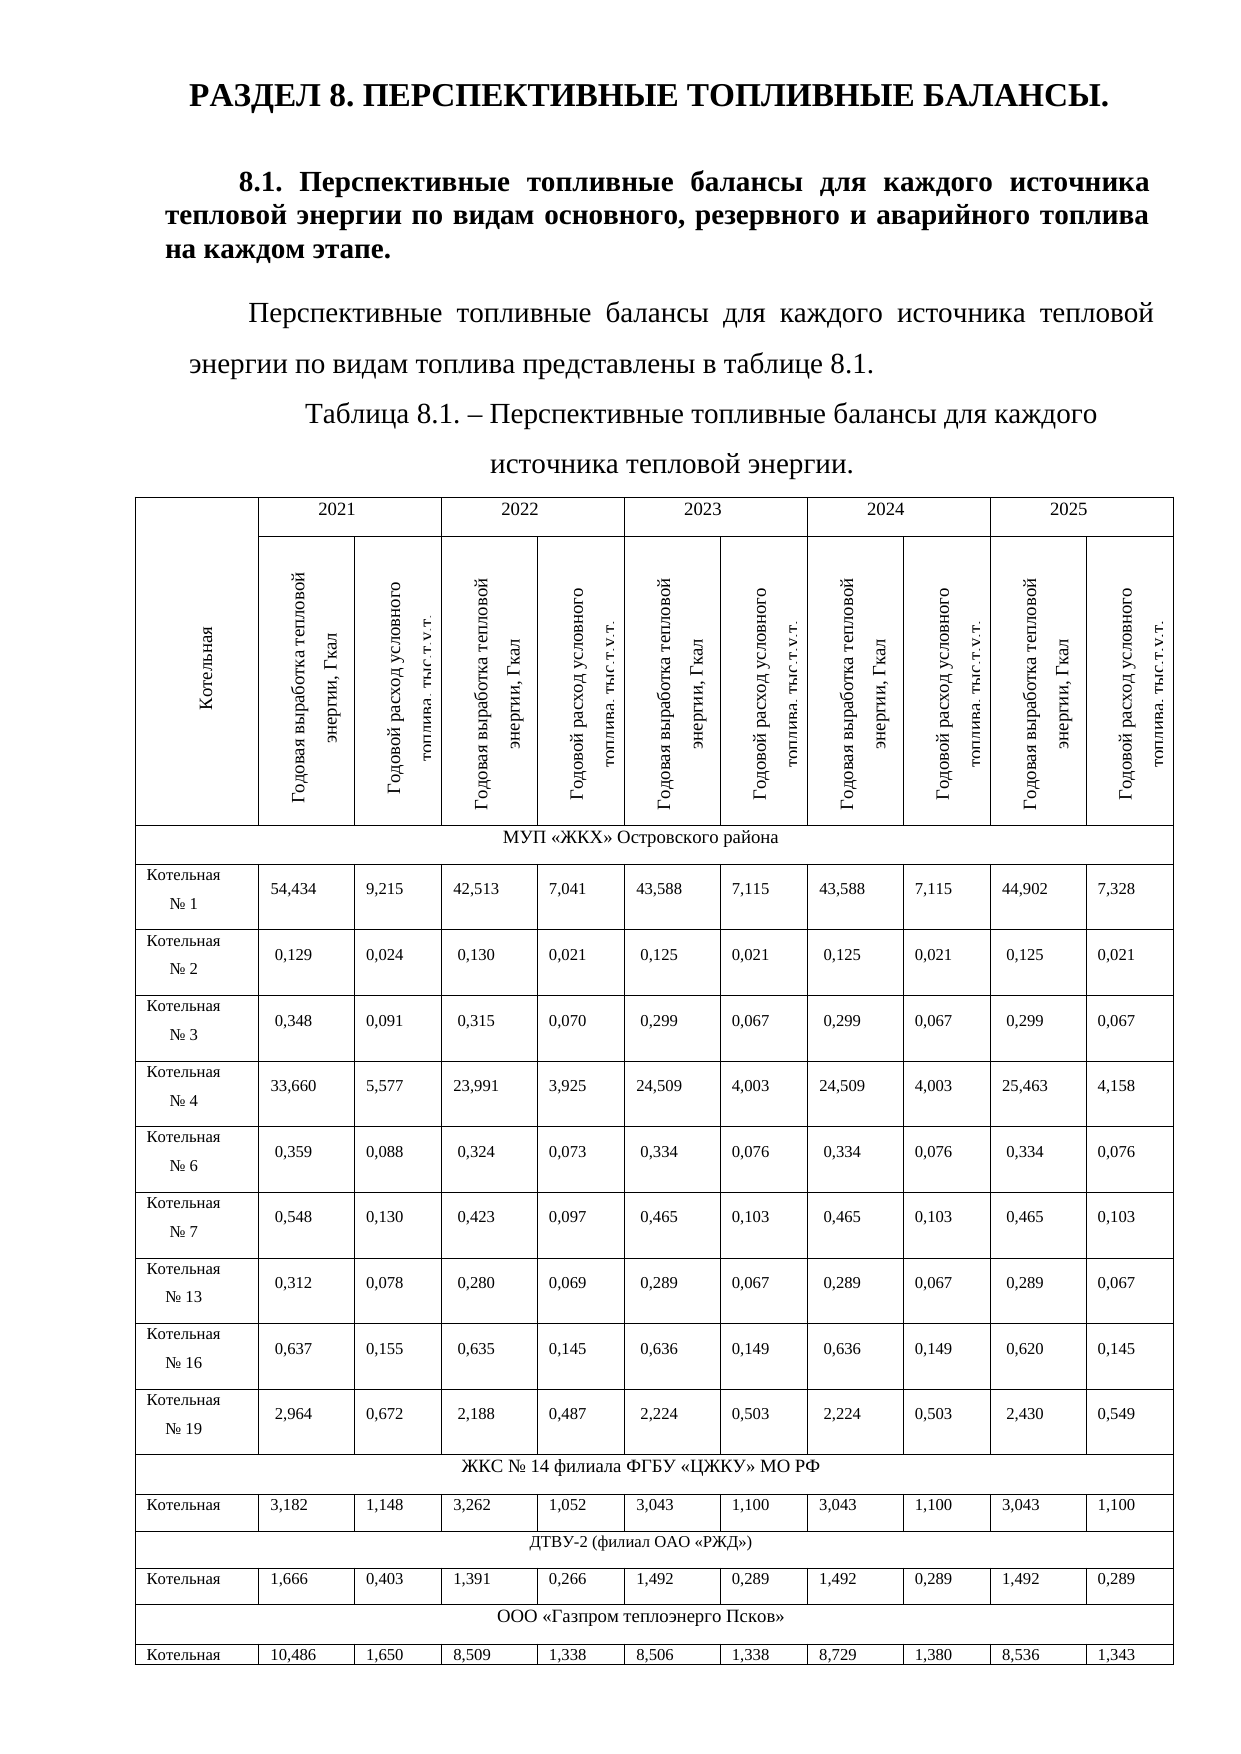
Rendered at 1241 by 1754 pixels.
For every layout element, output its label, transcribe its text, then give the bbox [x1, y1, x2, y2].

table_cell 1,100 [721, 1495, 807, 1531]
table_cell 1,343 [1087, 1645, 1173, 1664]
table_cell 0,280 [442, 1259, 537, 1323]
table_cell 7,115 [904, 865, 990, 929]
table_cell Котельная № 7 [136, 1193, 258, 1257]
table_cell 9,215 [355, 865, 441, 929]
table_cell 5,577 [355, 1062, 441, 1126]
table_cell Котельная № 19 [136, 1390, 258, 1454]
table_cell 10,486 [259, 1645, 354, 1664]
table_cell 0,021 [1087, 930, 1173, 995]
table_cell 1,052 [538, 1495, 624, 1531]
table_cell 4,003 [904, 1062, 990, 1126]
table_cell 1,338 [538, 1645, 624, 1664]
table_cell 0,145 [538, 1324, 624, 1389]
table_cell 0,021 [538, 930, 624, 995]
table_cell 0,636 [808, 1324, 903, 1389]
table_cell Годовая выработка тепловой энергии, Гкал [442, 537, 537, 824]
table_cell 0,103 [904, 1193, 990, 1257]
table_header 2021 [259, 498, 441, 536]
table_cell Котельная № 4 [136, 1062, 258, 1126]
table_cell 0,070 [538, 996, 624, 1061]
table_cell 42,513 [442, 865, 537, 929]
table_cell 0,091 [355, 996, 441, 1061]
table_cell 25,463 [991, 1062, 1086, 1126]
table_cell 0,465 [625, 1193, 720, 1257]
table_cell 0,076 [904, 1127, 990, 1192]
table_cell 1,338 [721, 1645, 807, 1664]
table_cell 0,315 [442, 996, 537, 1061]
table_cell 0,289 [991, 1259, 1086, 1323]
table_cell Годовая выработка тепловой энергии, Гкал [991, 537, 1086, 824]
table_cell 1,380 [904, 1645, 990, 1664]
table_cell 3,043 [625, 1495, 720, 1531]
table_cell 7,328 [1087, 865, 1173, 929]
text 8.1. Перспективные топливные балансы для каждого источника тепловой энергии по видам основного, резервного и аварийного топлива на каждом этапе. [165, 164, 1151, 264]
table_cell 2,964 [259, 1390, 354, 1454]
table_cell 0,465 [808, 1193, 903, 1257]
table_cell 8,729 [808, 1645, 903, 1664]
table_cell 1,492 [625, 1569, 720, 1604]
table_cell 7,041 [538, 865, 624, 929]
table_cell 0,423 [442, 1193, 537, 1257]
table_header 2023 [625, 498, 807, 536]
table_cell 0,067 [904, 996, 990, 1061]
table_cell 3,043 [991, 1495, 1086, 1531]
table_cell 0,097 [538, 1193, 624, 1257]
table_cell 0,620 [991, 1324, 1086, 1389]
table_cell 0,334 [625, 1127, 720, 1192]
table_cell 0,067 [721, 1259, 807, 1323]
table_cell 0,672 [355, 1390, 441, 1454]
table_cell 0,024 [355, 930, 441, 995]
table_cell 44,902 [991, 865, 1086, 929]
table_cell 0,076 [1087, 1127, 1173, 1192]
table_cell Годовая выработка тепловой энергии, Гкал [259, 537, 354, 824]
table_cell 0,088 [355, 1127, 441, 1192]
table_header 2025 [991, 498, 1173, 536]
table_cell Годовая выработка тепловой энергии, Гкал [808, 537, 903, 824]
table_cell 24,509 [625, 1062, 720, 1126]
table_cell 0,266 [538, 1569, 624, 1604]
table_cell 0,465 [991, 1193, 1086, 1257]
text Перспективные топливные балансы для каждого источника тепловой энергии по видам топлива представлены в таблице 8.1. [189, 295, 1155, 379]
table_cell 2,430 [991, 1390, 1086, 1454]
table_cell 8,536 [991, 1645, 1086, 1664]
table_cell Котельная № 16 [136, 1324, 258, 1389]
table_cell 1,391 [442, 1569, 537, 1604]
table_cell 0,129 [259, 930, 354, 995]
table_cell 1,492 [808, 1569, 903, 1604]
table_cell 0,548 [259, 1193, 354, 1257]
table_cell Годовой расход условного топлива, тыс.т.у.т. [538, 537, 624, 824]
table_cell 2,224 [625, 1390, 720, 1454]
table_cell 4,158 [1087, 1062, 1173, 1126]
table_cell Годовой расход условного топлива, тыс.т.у.т. [1087, 537, 1173, 824]
table_cell 0,149 [904, 1324, 990, 1389]
table_cell 0,334 [991, 1127, 1086, 1192]
table_cell 0,125 [991, 930, 1086, 995]
table_cell 0,103 [1087, 1193, 1173, 1257]
table_cell Годовая выработка тепловой энергии, Гкал [625, 537, 720, 824]
table_cell 0,103 [721, 1193, 807, 1257]
table_cell Годовой расход условного топлива, тыс.т.у.т. [904, 537, 990, 824]
table_cell 0,125 [808, 930, 903, 995]
table_cell 0,125 [625, 930, 720, 995]
table_cell 3,925 [538, 1062, 624, 1126]
table_cell 1,492 [991, 1569, 1086, 1604]
table_cell 0,503 [721, 1390, 807, 1454]
table_cell 0,299 [991, 996, 1086, 1061]
table_cell ДТВУ-2 (филиал ОАО «РЖД») [136, 1532, 1173, 1567]
table_cell 0,503 [904, 1390, 990, 1454]
text Таблица 8.1. – Перспективные топливные балансы для каждого источника тепловой энергии. [189, 396, 1155, 480]
table_cell Котельная № 13 [136, 1259, 258, 1323]
table_cell 3,262 [442, 1495, 537, 1531]
table_header 2022 [442, 498, 624, 536]
table_cell 0,289 [1087, 1569, 1173, 1604]
table_cell 0,130 [355, 1193, 441, 1257]
table_cell 0,021 [721, 930, 807, 995]
table_cell 23,991 [442, 1062, 537, 1126]
table_cell 0,549 [1087, 1390, 1173, 1454]
table_cell 24,509 [808, 1062, 903, 1126]
table_cell 3,043 [808, 1495, 903, 1531]
table_cell 0,637 [259, 1324, 354, 1389]
table_cell 7,115 [721, 865, 807, 929]
table_cell 2,224 [808, 1390, 903, 1454]
table_cell 0,149 [721, 1324, 807, 1389]
table_cell Годовой расход условного топлива, тыс.т.у.т. [355, 537, 441, 824]
table_cell Котельная № 6 [136, 1127, 258, 1192]
table_cell 0,359 [259, 1127, 354, 1192]
table_cell Котельная [136, 1569, 258, 1604]
table_cell 0,299 [808, 996, 903, 1061]
table_cell 0,324 [442, 1127, 537, 1192]
table_cell 3,182 [259, 1495, 354, 1531]
table_cell 0,348 [259, 996, 354, 1061]
table_cell 8,509 [442, 1645, 537, 1664]
table_cell МУП «ЖКХ» Островского района [136, 826, 1173, 864]
table_cell 43,588 [808, 865, 903, 929]
table_cell 1,100 [904, 1495, 990, 1531]
table_cell Годовой расход условного топлива, тыс.т.у.т. [721, 537, 807, 824]
table_cell 0,289 [904, 1569, 990, 1604]
table_cell 0,067 [904, 1259, 990, 1323]
table_cell 33,660 [259, 1062, 354, 1126]
table_cell 1,666 [259, 1569, 354, 1604]
table_cell 0,289 [625, 1259, 720, 1323]
table_cell 0,299 [625, 996, 720, 1061]
table_cell 0,334 [808, 1127, 903, 1192]
table_header Котельная [136, 498, 258, 824]
text РАЗДЕЛ 8. ПЕРСПЕКТИВНЫЕ ТОПЛИВНЫЕ БАЛАНСЫ. [189, 75, 1137, 113]
table_cell 4,003 [721, 1062, 807, 1126]
table_cell 0,069 [538, 1259, 624, 1323]
table_cell 0,312 [259, 1259, 354, 1323]
table_cell 43,588 [625, 865, 720, 929]
table_cell 0,067 [721, 996, 807, 1061]
table_cell 1,100 [1087, 1495, 1173, 1531]
table_cell 54,434 [259, 865, 354, 929]
table_cell 0,021 [904, 930, 990, 995]
table_cell 0,487 [538, 1390, 624, 1454]
table_cell Котельная [136, 1495, 258, 1531]
table_cell 1,650 [355, 1645, 441, 1664]
table_header 2024 [808, 498, 990, 536]
table_cell 0,289 [721, 1569, 807, 1604]
table_cell 0,067 [1087, 996, 1173, 1061]
table_cell 0,155 [355, 1324, 441, 1389]
table_cell Котельная № 1 [136, 865, 258, 929]
table_cell 0,078 [355, 1259, 441, 1323]
table_cell 0,076 [721, 1127, 807, 1192]
table_cell 2,188 [442, 1390, 537, 1454]
table_cell Котельная № 51 [136, 1645, 258, 1664]
table_cell 0,130 [442, 930, 537, 995]
table_cell 0,636 [625, 1324, 720, 1389]
table_cell Котельная № 2 [136, 930, 258, 995]
table_cell ООО «Газпром теплоэнерго Псков» [136, 1605, 1173, 1643]
table_cell 0,289 [808, 1259, 903, 1323]
table_cell ЖКС № 14 филиала ФГБУ «ЦЖКУ» МО РФ [136, 1455, 1173, 1494]
table_cell 0,635 [442, 1324, 537, 1389]
table_cell 0,073 [538, 1127, 624, 1192]
table_cell 8,506 [625, 1645, 720, 1664]
table_cell Котельная № 3 [136, 996, 258, 1061]
table_cell 1,148 [355, 1495, 441, 1531]
table_cell 0,067 [1087, 1259, 1173, 1323]
table_cell 0,145 [1087, 1324, 1173, 1389]
table_cell 0,403 [355, 1569, 441, 1604]
